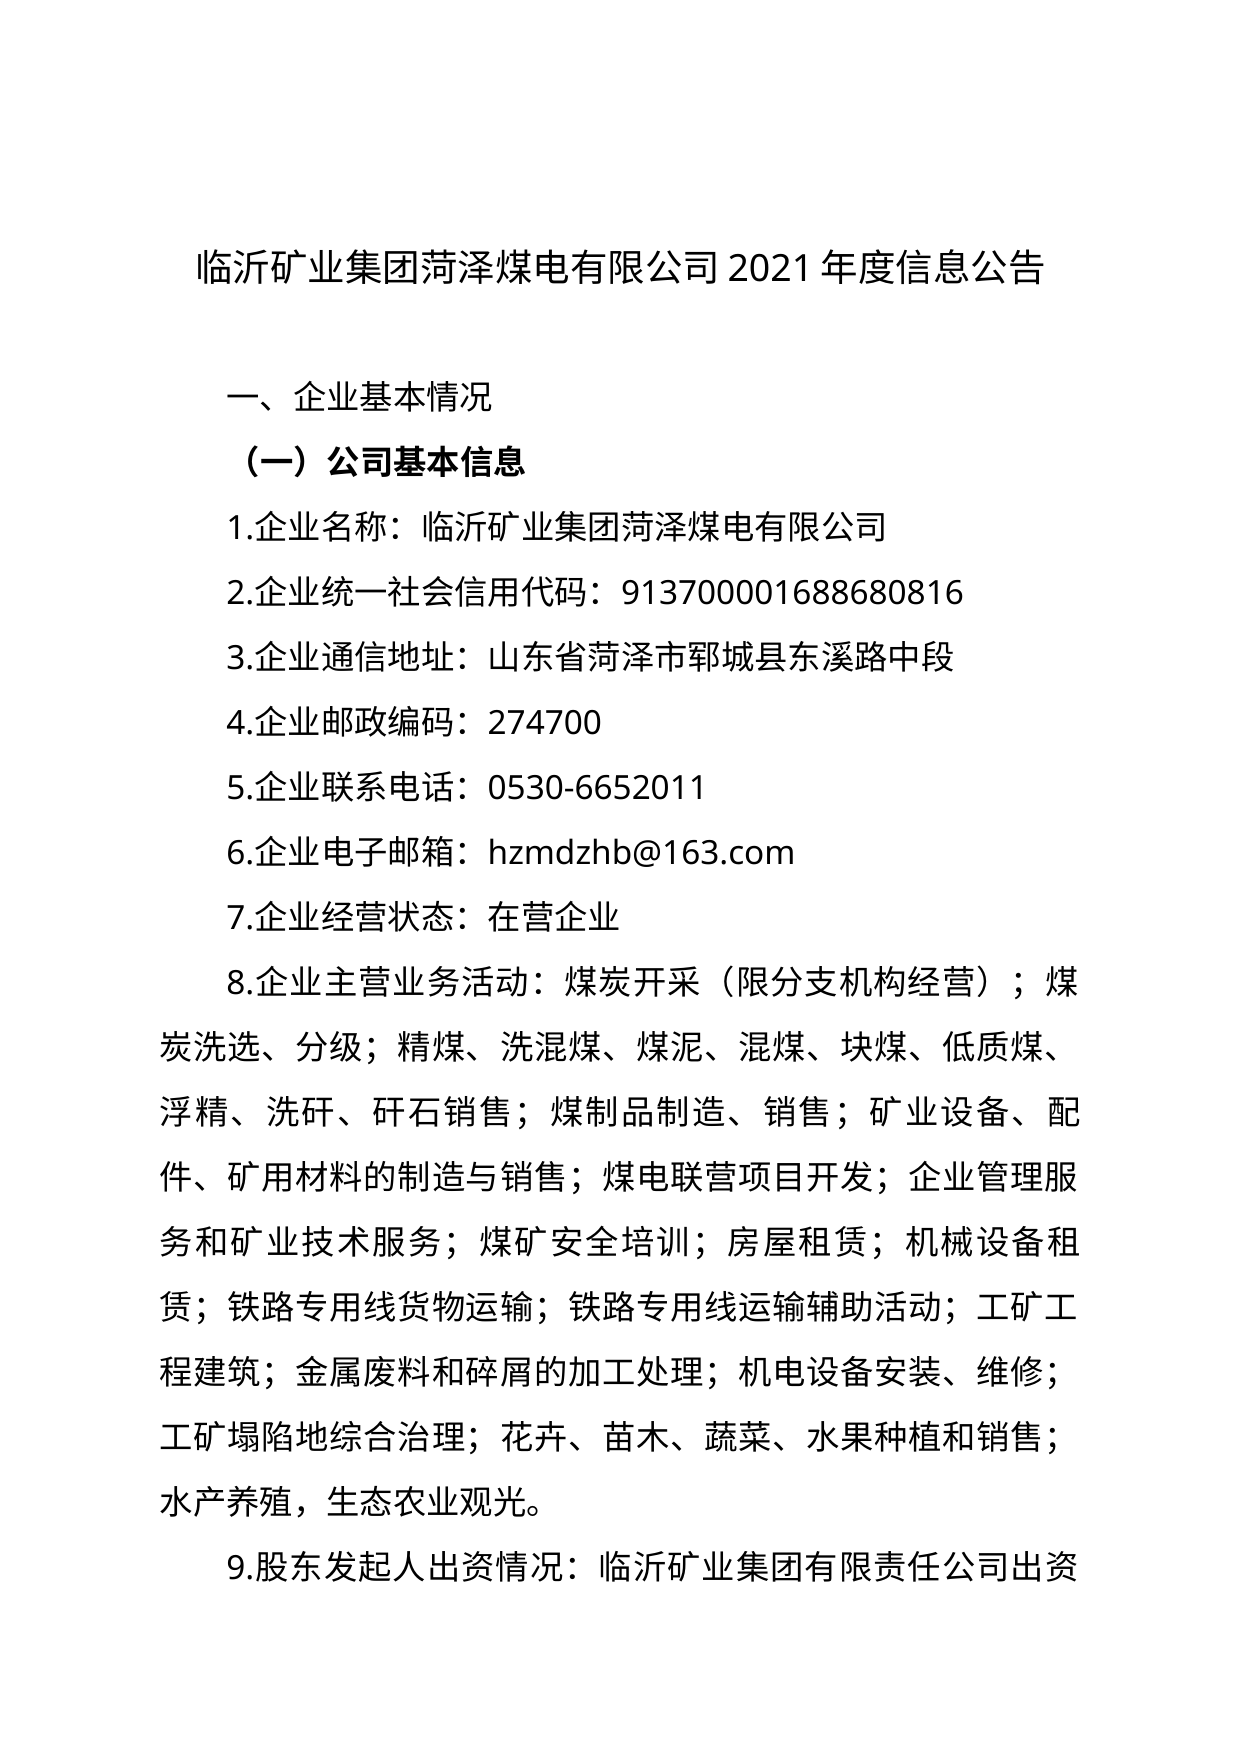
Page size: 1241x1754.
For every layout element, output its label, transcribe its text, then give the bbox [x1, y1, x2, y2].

list 一、企业基本情况 [159, 363, 1081, 428]
list 4.企业邮政编码：274700 [159, 688, 1081, 753]
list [159, 1533, 1081, 1598]
list 7.企业经营状态：在营企业 [159, 883, 1081, 948]
list 3.企业通信地址：山东省菏泽市郓城县东溪路中段 [159, 623, 1081, 688]
list 5.企业联系电话：0530-6652011 [159, 753, 1081, 818]
text 临沂矿业集团菏泽煤电有限公司2021年度信息公告 [159, 233, 1081, 298]
list 6.企业电子邮箱：hzmdzhb@163.com [159, 818, 1081, 883]
list （一）公司基本信息 [159, 428, 1081, 493]
list 8.企业主营业务活动：煤炭开采（限分支机构经营）；煤炭洗选、分级；精煤、洗混煤、煤泥、混煤、块煤、低质煤、浮精、洗矸、矸石销售；煤制品制造、销售；矿业设备、配件、矿用材料的制造与销售；煤电联营项目开发；企业管理服务和矿业技术服务；煤矿安全培训；房屋租赁；机械设备租赁；铁路专用线货物运输；铁路专用线运输辅助活动；工矿工程建筑；金属废料和碎屑的加工处理；机电设备安装、维修；工矿塌陷地综合治理；花卉、苗木、蔬菜、水果种植和销售；水产养殖，生态农业观光。 [159, 948, 1081, 1533]
list 2.企业统一社会信用代码：913700001688680816 [159, 558, 1081, 623]
list 1.企业名称：临沂矿业集团菏泽煤电有限公司 [159, 493, 1081, 558]
